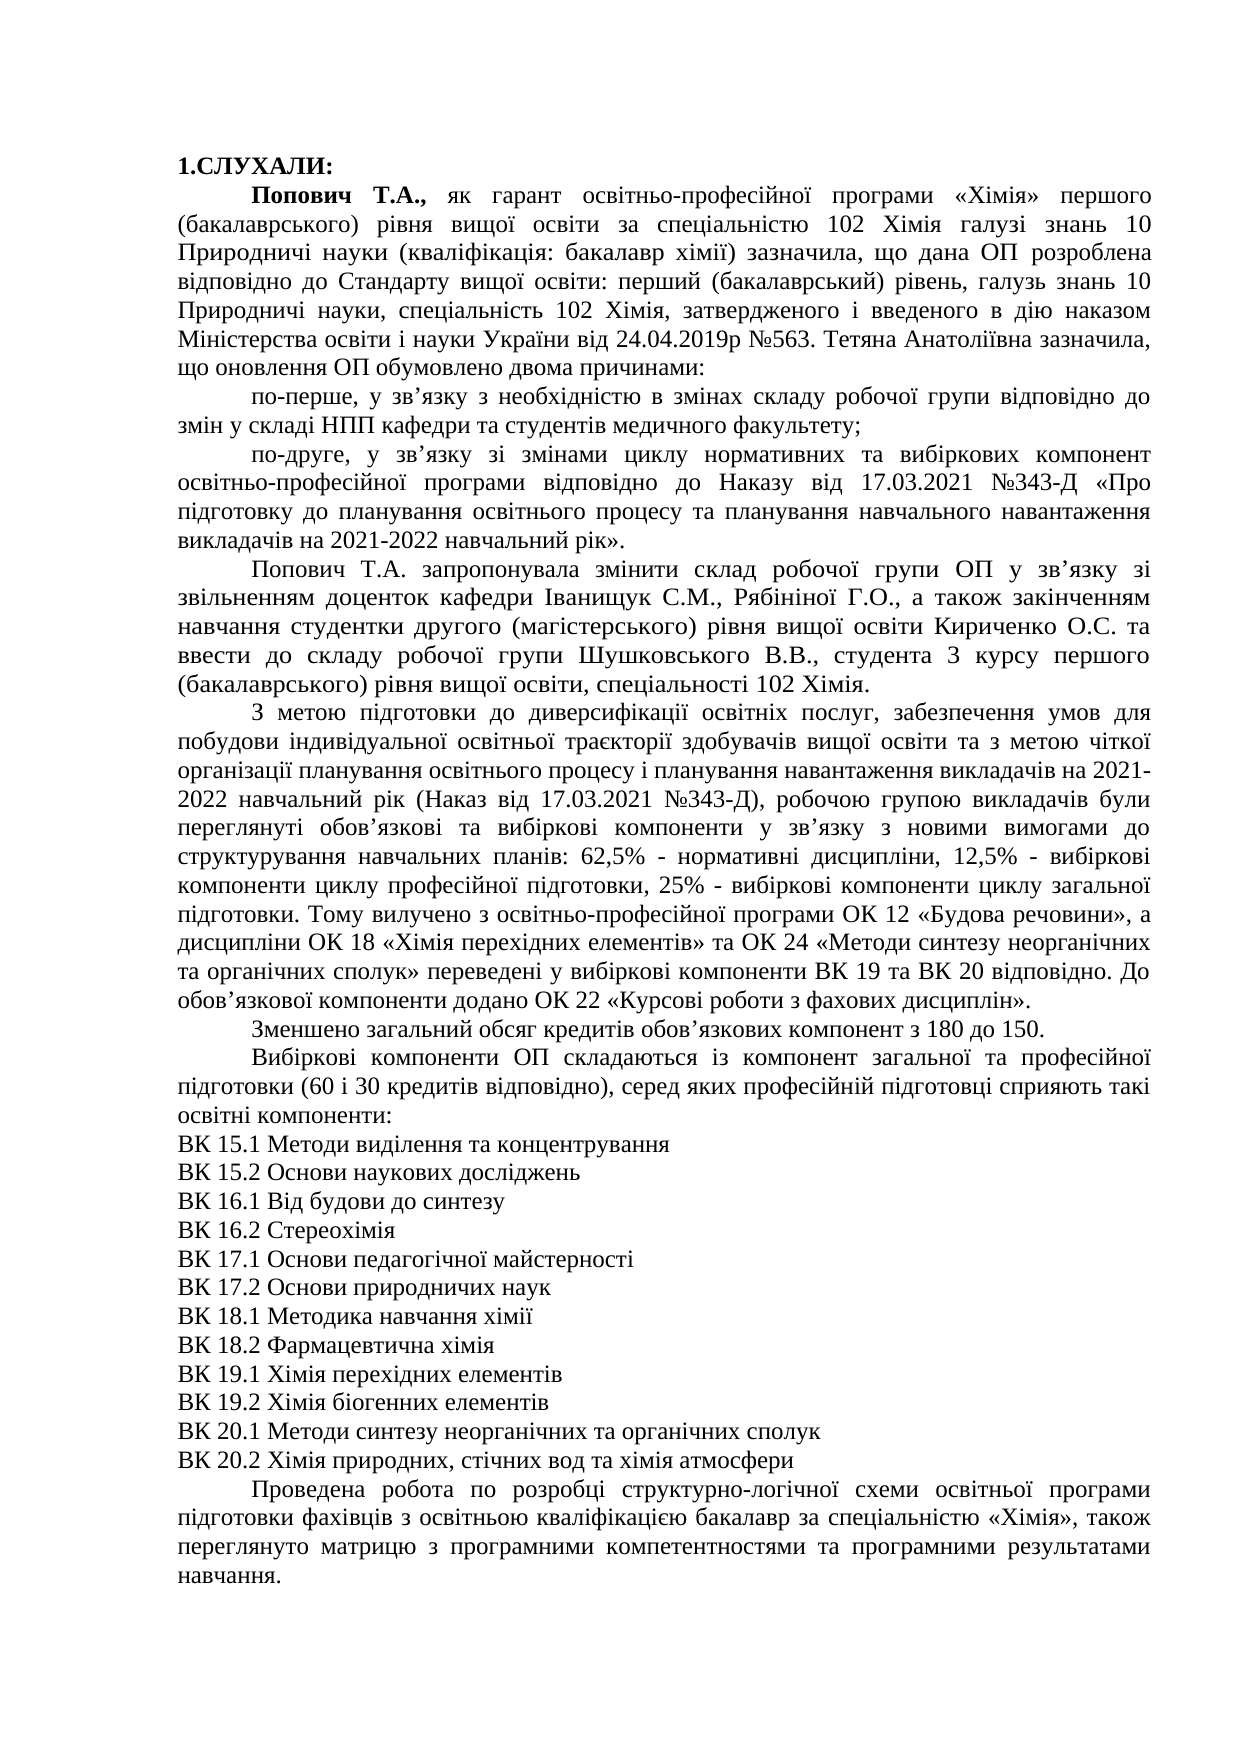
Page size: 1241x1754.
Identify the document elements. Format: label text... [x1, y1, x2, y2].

list Попович Т.А. запропонувала змінити склад робочої групи ОП у зв’язку зі звільненням доценток кафедри Іванищук С.М., Рябініної Г.О., а також закінченням навчання студентки другого (магістерського) рівня вищої освіти Кириченко О.С. та ввести до складу робочої групи Шушковського В.В., студента 3 курсу першого (бакалаврського) рівня вищої освіти, спеціальності 102 Хімія. [177, 554, 1152, 697]
list ВК 20.1 Методи синтезу неорганічних та органічних сполук [177, 1416, 1152, 1445]
list по-друге, у зв’язку зі змінами циклу нормативних та вибіркових компонент освітньо-професійної програми відповідно до Наказу від 17.03.2021 №343-Д «Про підготовку до планування освітнього процесу та планування навчального навантаження викладачів на 2021-2022 навчальний рік». [177, 439, 1152, 554]
list Попович Т.А., як гарант освітньо-професійної програми «Хімія» першого (бакалаврського) рівня вищої освіти за спеціальністю 102 Хімія галузі знань 10 Природничі науки (кваліфікація: бакалавр хімії) зазначила, що дана ОП розроблена відповідно до Стандарту вищої освіти: перший (бакалаврський) рівень, галузь знань 10 Природничі науки, спеціальність 102 Хімія, затвердженого і введеного в дію наказом Міністерства освіти і науки України від 24.04.2019р №563. Тетяна Анатоліївна зазначила, що оновлення ОП обумовлено двома причинами: [177, 180, 1152, 381]
list Вибіркові компоненти ОП складаються із компонент загальної та професійної підготовки (60 і 30 кредитів відповідно), серед яких професійній підготовці сприяють такі освітні компоненти: [177, 1042, 1152, 1129]
list по-перше, у зв’язку з необхідністю в змінах складу робочої групи відповідно до змін у складі НПП кафедри та студентів медичного факультету; [177, 381, 1152, 439]
list ВК 15.2 Основи наукових досліджень [177, 1157, 1152, 1186]
text 1.СЛУХАЛИ: [177, 151, 1152, 180]
list Зменшено загальний обсяг кредитів обов’язкових компонент з 180 до 150. [177, 1014, 1152, 1042]
text ВК 18.1 Методика навчання хімії [177, 1301, 1152, 1330]
text ВК 18.2 Фармацевтична хімія [177, 1330, 1152, 1359]
list ВК 20.2 Хімія природних, стічних вод та хімія атмосфери [177, 1445, 1152, 1474]
list Проведена робота по розробці структурно-логічної схеми освітньої програми підготовки фахівців з освітньою кваліфікацією бакалавр за спеціальністю «Хімія», також переглянуто матрицю з програмними компетентностями та програмними результатами навчання. [177, 1474, 1152, 1589]
list З метою підготовки до диверсифікації освітніх послуг, забезпечення умов для побудови індивідуальної освітньої траєкторії здобувачів вищої освіти та з метою чіткої організації планування освітнього процесу і планування навантаження викладачів на 2021-2022 навчальний рік (Наказ від 17.03.2021 №343-Д), робочою групою викладачів були переглянуті обов’язкові та вибіркові компоненти у зв’язку з новими вимогами до структурування навчальних планів: 62,5% - нормативні дисципліни, 12,5% - вибіркові компоненти циклу професійної підготовки, 25% - вибіркові компоненти циклу загальної підготовки. Тому вилучено з освітньо-професійної програми ОК 12 «Будова речовини», а дисципліни ОК 18 «Хімія перехідних елементів» та ОК 24 «Методи синтезу неорганічних та органічних сполук» переведені у вибіркові компоненти ВК 19 та ВК 20 відповідно. До обов’язкової компоненти додано ОК 22 «Курсові роботи з фахових дисциплін». [177, 697, 1152, 1014]
list ВК 19.2 Хімія біогенних елементів [177, 1387, 1152, 1416]
text ВК 16.2 Стереохімія [177, 1215, 1152, 1244]
text ВК 17.1 Основи педагогічної майстерності [177, 1244, 1152, 1272]
text ВК 19.1 Хімія перехідних елементів [177, 1359, 1152, 1387]
text ВК 17.2 Основи природничих наук [177, 1272, 1152, 1301]
text ВК 16.1 Від будови до синтезу [177, 1186, 1152, 1215]
list ВК 15.1 Методи виділення та концентрування [177, 1129, 1152, 1157]
